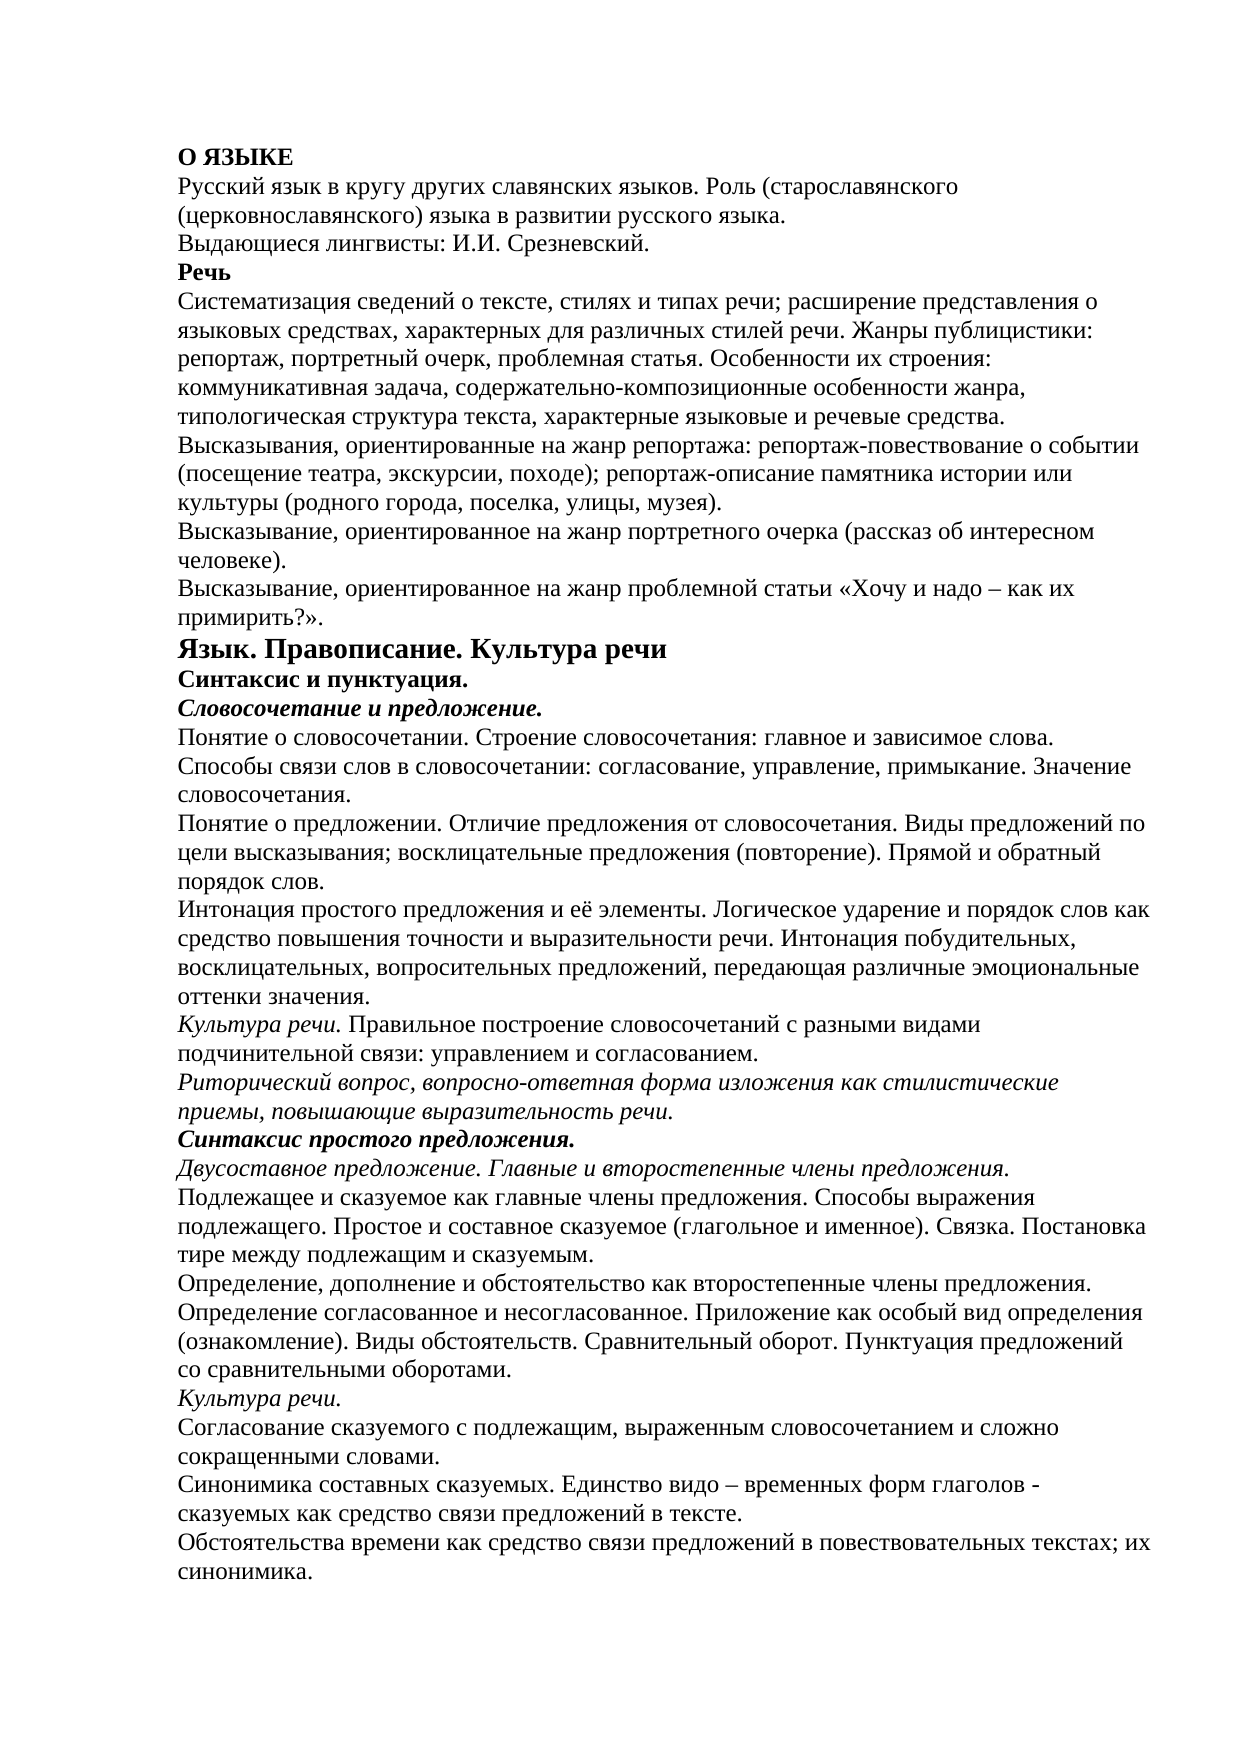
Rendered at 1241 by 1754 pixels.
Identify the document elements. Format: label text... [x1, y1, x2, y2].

text Русский язык в кругу других славянских языков. Роль (старославянского (церковнославянского) языка в развитии русского языка. [177, 171, 1152, 228]
text Словосочетание и предложение. [177, 693, 1152, 722]
text Систематизация сведений о тексте, стилях и типах речи; расширение представления о языковых средствах, характерных для различных стилей речи. Жанры публицистики: репортаж, портретный очерк, проблемная статья. Особенности их строения: коммуникативная задача, содержательно-композиционные особенности жанра, типологическая структура текста, характерные языковые и речевые средства. [177, 286, 1152, 430]
text Понятие о словосочетании. Строение словосочетания: главное и зависимое слова. Способы связи слов в словосочетании: согласование, управление, примыкание. Значение словосочетания. [177, 722, 1152, 808]
text Высказывание, ориентированное на жанр проблемной статьи «Хочу и надо – как их примирить?». [177, 573, 1152, 631]
text Обстоятельства времени как средство связи предложений в повествовательных текстах; их синонимика. [177, 1527, 1152, 1584]
text Язык. Правописание. Культура речи [177, 631, 1152, 664]
text О ЯЗЫКЕ [177, 142, 1152, 171]
text Подлежащее и сказуемое как главные члены предложения. Способы выражения подлежащего. Простое и составное сказуемое (глагольное и именное). Связка. Постановка тире между подлежащим и сказуемым. [177, 1182, 1152, 1268]
text Синтаксис и пунктуация. [177, 664, 1152, 693]
text Интонация простого предложения и её элементы. Логическое ударение и порядок слов как средство повышения точности и выразительности речи. Интонация побудительных, восклицательных, вопросительных предложений, передающая различные эмоциональные оттенки значения. [177, 894, 1152, 1009]
text Высказывание, ориентированное на жанр портретного очерка (рассказ об интересном человеке). [177, 516, 1152, 573]
text Согласование сказуемого с подлежащим, выраженным словосочетанием и сложно сокращенными словами. [177, 1412, 1152, 1469]
text Речь [177, 257, 1152, 286]
text Высказывания, ориентированные на жанр репортажа: репортаж-повествование о событии (посещение театра, экскурсии, походе); репортаж-описание памятника истории или культуры (родного города, поселка, улицы, музея). [177, 430, 1152, 516]
text Культура речи. Правильное построение словосочетаний с разными видами подчинительной связи: управлением и согласованием. [177, 1009, 1152, 1067]
text Двусоставное предложение. Главные и второстепенные члены предложения. [177, 1153, 1152, 1182]
text Понятие о предложении. Отличие предложения от словосочетания. Виды предложений по цели высказывания; восклицательные предложения (повторение). Прямой и обратный порядок слов. [177, 808, 1152, 894]
text Выдающиеся лингвисты: И.И. Срезневский. [177, 228, 1152, 257]
text Риторический вопрос, вопросно-ответная форма изложения как стилистические приемы, повышающие выразительность речи. [177, 1067, 1152, 1124]
text Определение, дополнение и обстоятельство как второстепенные члены предложения. Определение согласованное и несогласованное. Приложение как особый вид определения (ознакомление). Виды обстоятельств. Сравнительный оборот. Пунктуация предложений со сравнительными оборотами. [177, 1268, 1152, 1383]
text Синтаксис простого предложения. [177, 1124, 1152, 1153]
text Культура речи. [177, 1383, 1152, 1412]
text Синонимика составных сказуемых. Единство видо – временных форм глаголов - сказуемых как средство связи предложений в тексте. [177, 1469, 1152, 1527]
